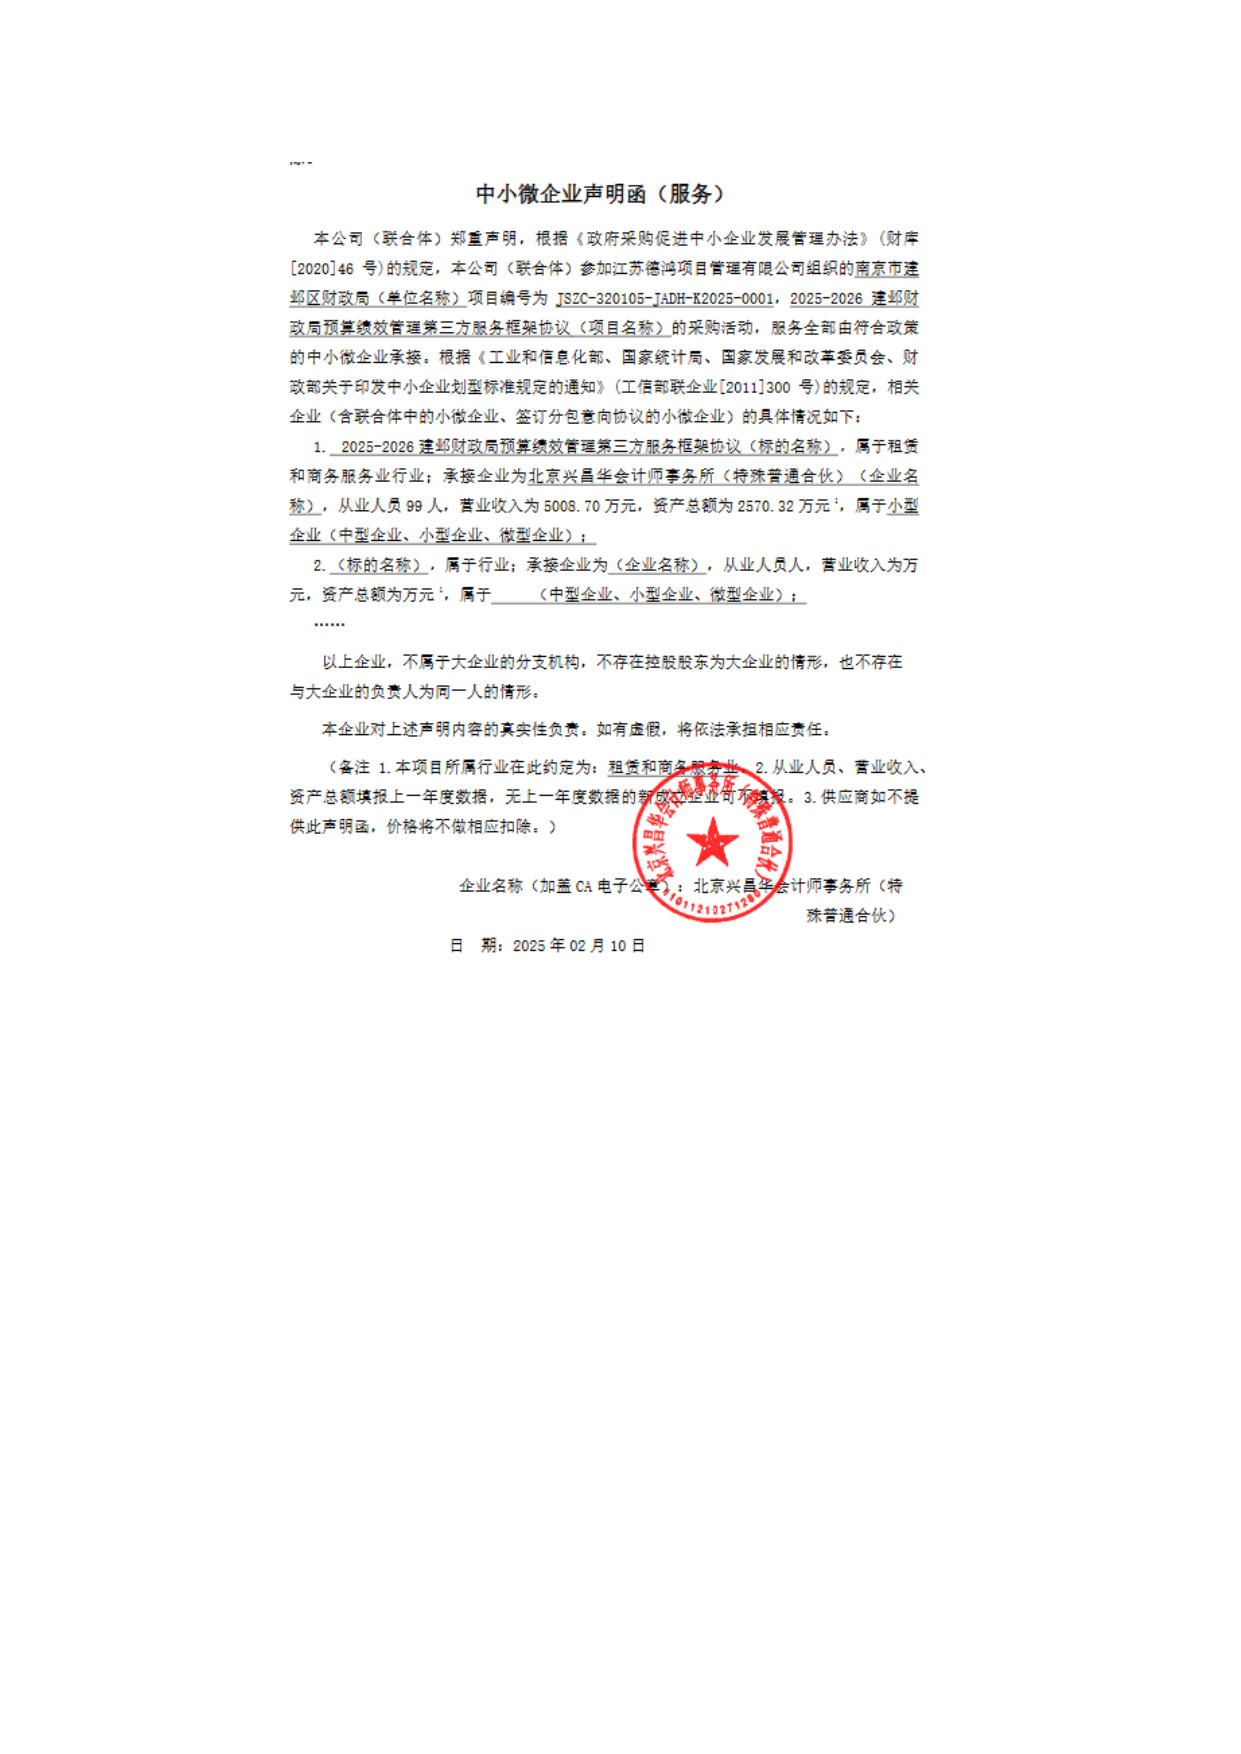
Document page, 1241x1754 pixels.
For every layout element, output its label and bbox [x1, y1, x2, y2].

picture [187, 162, 976, 989]
